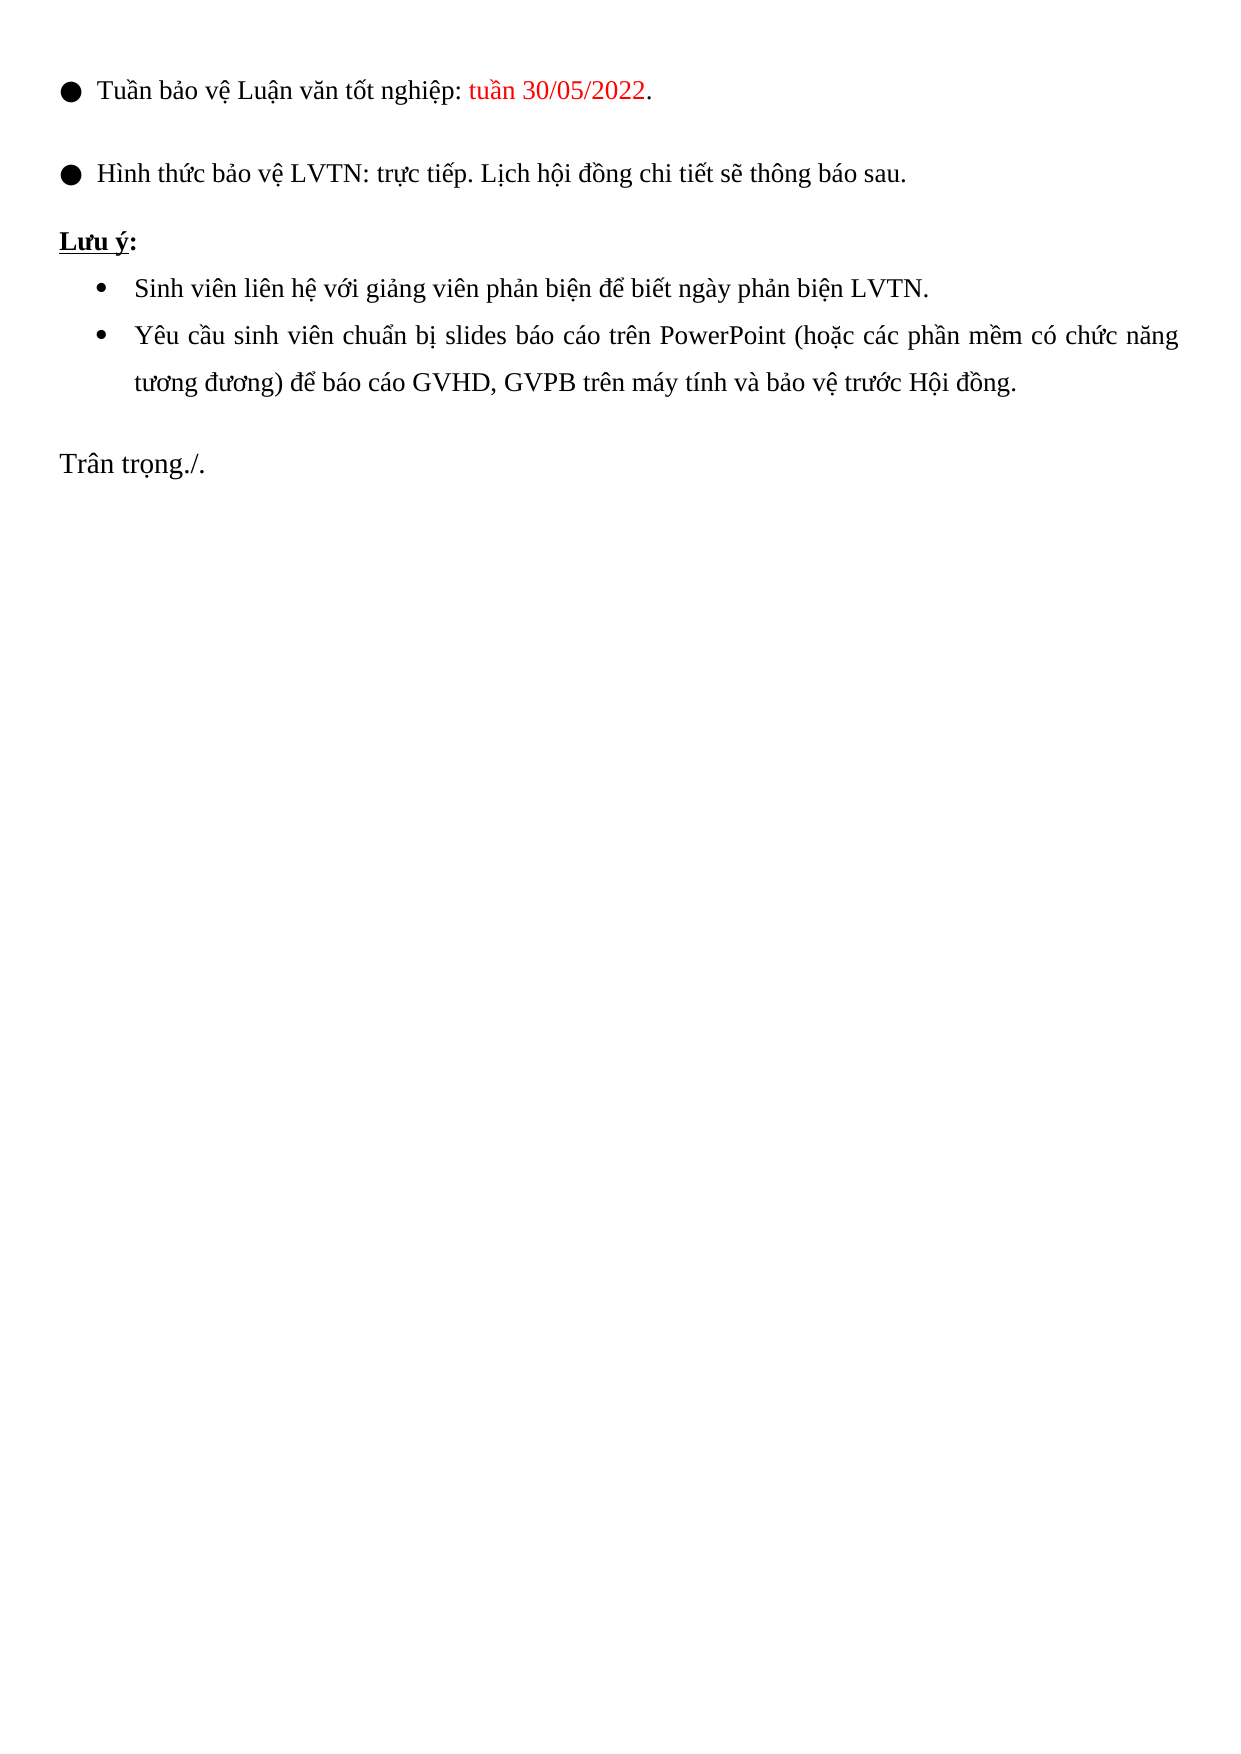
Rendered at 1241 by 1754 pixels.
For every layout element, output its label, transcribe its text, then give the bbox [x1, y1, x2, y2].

subtitle Yêu cầu sinh viên chuẩn bị slides báo cáo trên PowerPoint (hoặc các phần mềm có chức năng tương đương) để báo cáo GVHD, GVPB trên máy tính và bảo vệ trước Hội đồng. [97, 319, 1181, 397]
list Hình thức bảo vệ LVTN: trực tiếp. Lịch hội đồng chi tiết sẽ thông báo sau. [59, 142, 1181, 198]
text Lưu ý: [59, 226, 1181, 257]
text Trân trọng./. [59, 446, 1181, 479]
list Tuần bảo vệ Luận văn tốt nghiệp: tuần 30/05/2022. [59, 59, 1181, 114]
list Sinh viên liên hệ với giảng viên phản biện để biết ngày phản biện LVTN. [97, 272, 1181, 303]
